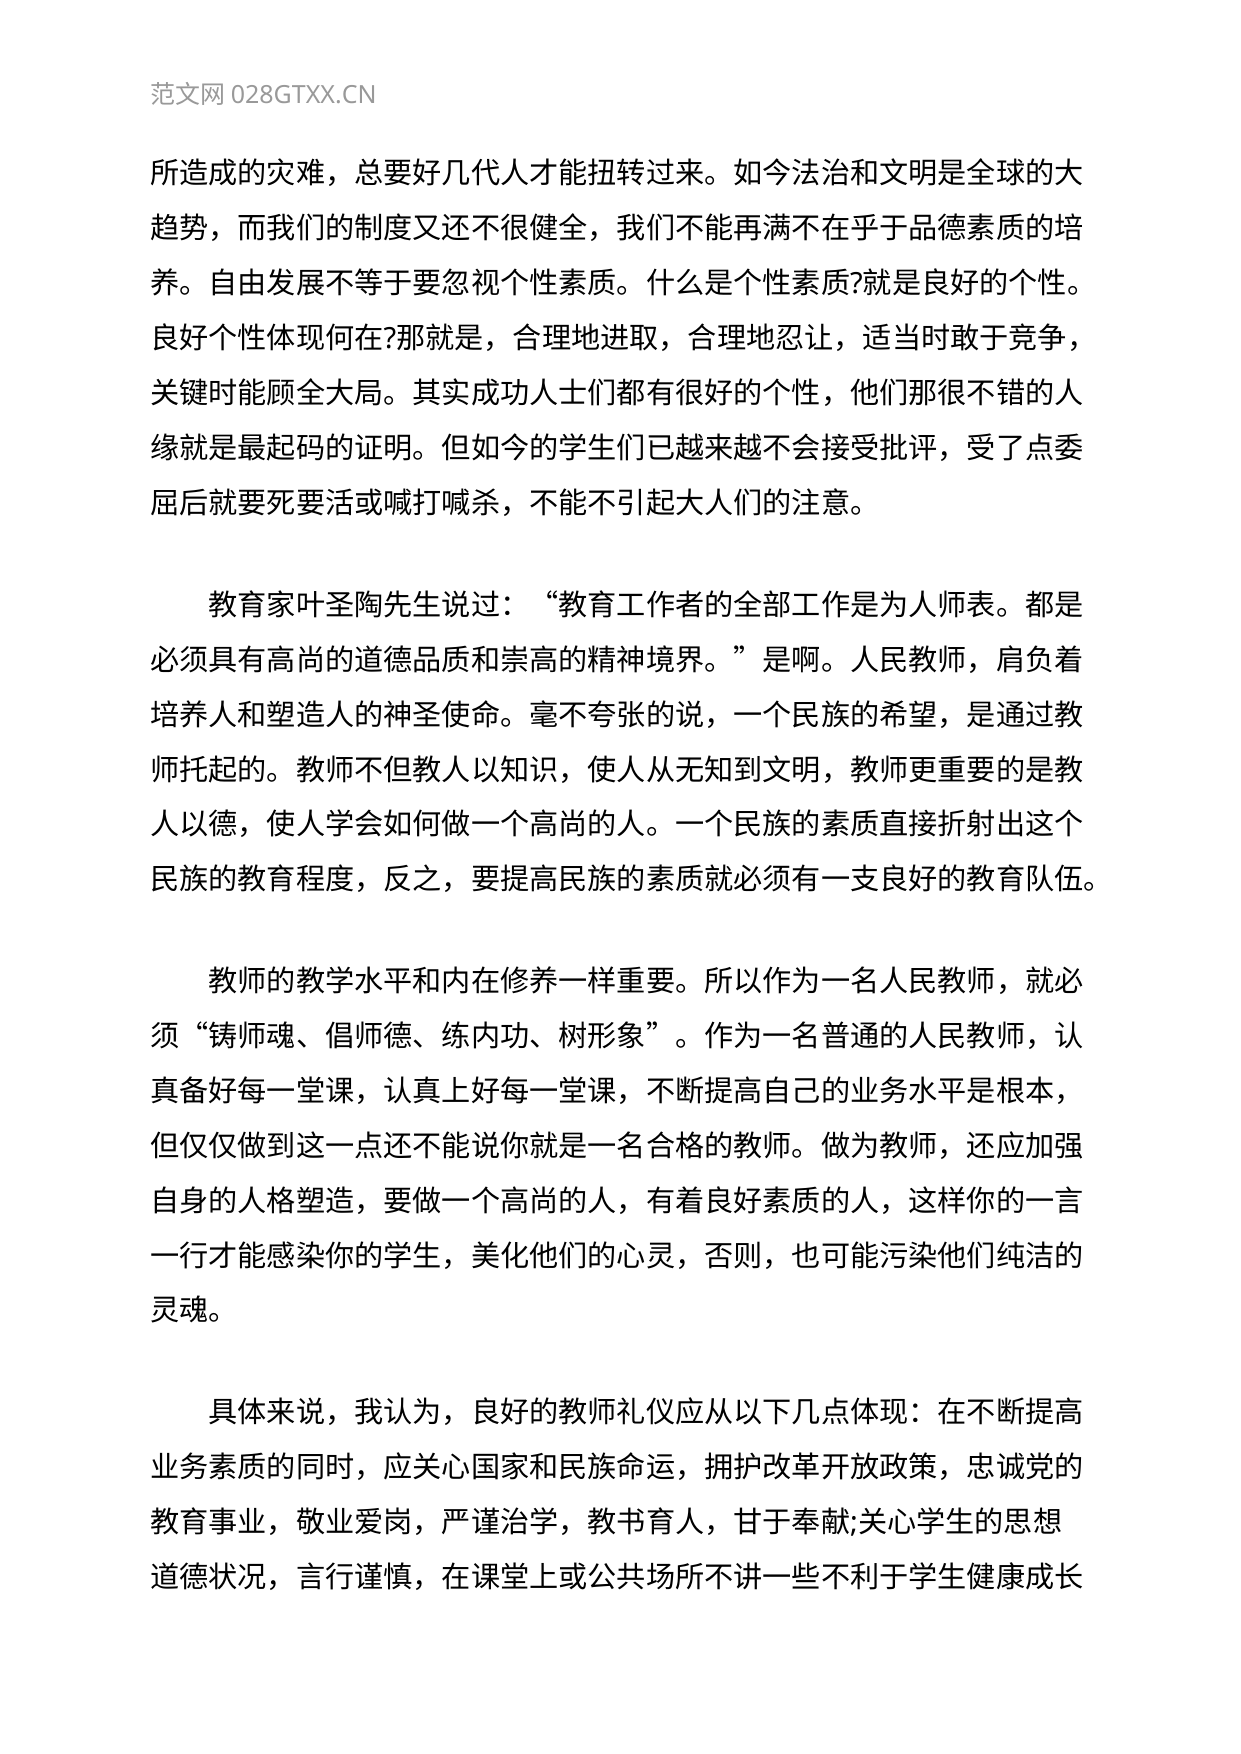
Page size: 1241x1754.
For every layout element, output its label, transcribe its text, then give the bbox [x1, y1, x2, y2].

text 教师的教学水平和内在修养一样重要。所以作为一名人民教师，就必须“铸师魂、倡师德、练内功、树形象”。作为一名普通的人民教师，认真备好每一堂课，认真上好每一堂课，不断提高自己的业务水平是根本，但仅仅做到这一点还不能说你就是一名合格的教师。做为教师，还应加强自身的人格塑造，要做一个高尚的人，有着良好素质的人，这样你的一言一行才能感染你的学生，美化他们的心灵，否则，也可能污染他们纯洁的灵魂。 [150, 958, 1090, 1329]
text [150, 150, 1090, 522]
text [150, 1389, 1090, 1596]
text 教育家叶圣陶先生说过：“教育工作者的全部工作是为人师表。都是必须具有高尚的道德品质和崇高的精神境界。”是啊。人民教师，肩负着培养人和塑造人的神圣使命。毫不夸张的说，一个民族的希望，是通过教师托起的。教师不但教人以知识，使人从无知到文明，教师更重要的是教人以德，使人学会如何做一个高尚的人。一个民族的素质直接折射出这个民族的教育程度，反之，要提高民族的素质就必须有一支良好的教育队伍。 [150, 581, 1090, 898]
